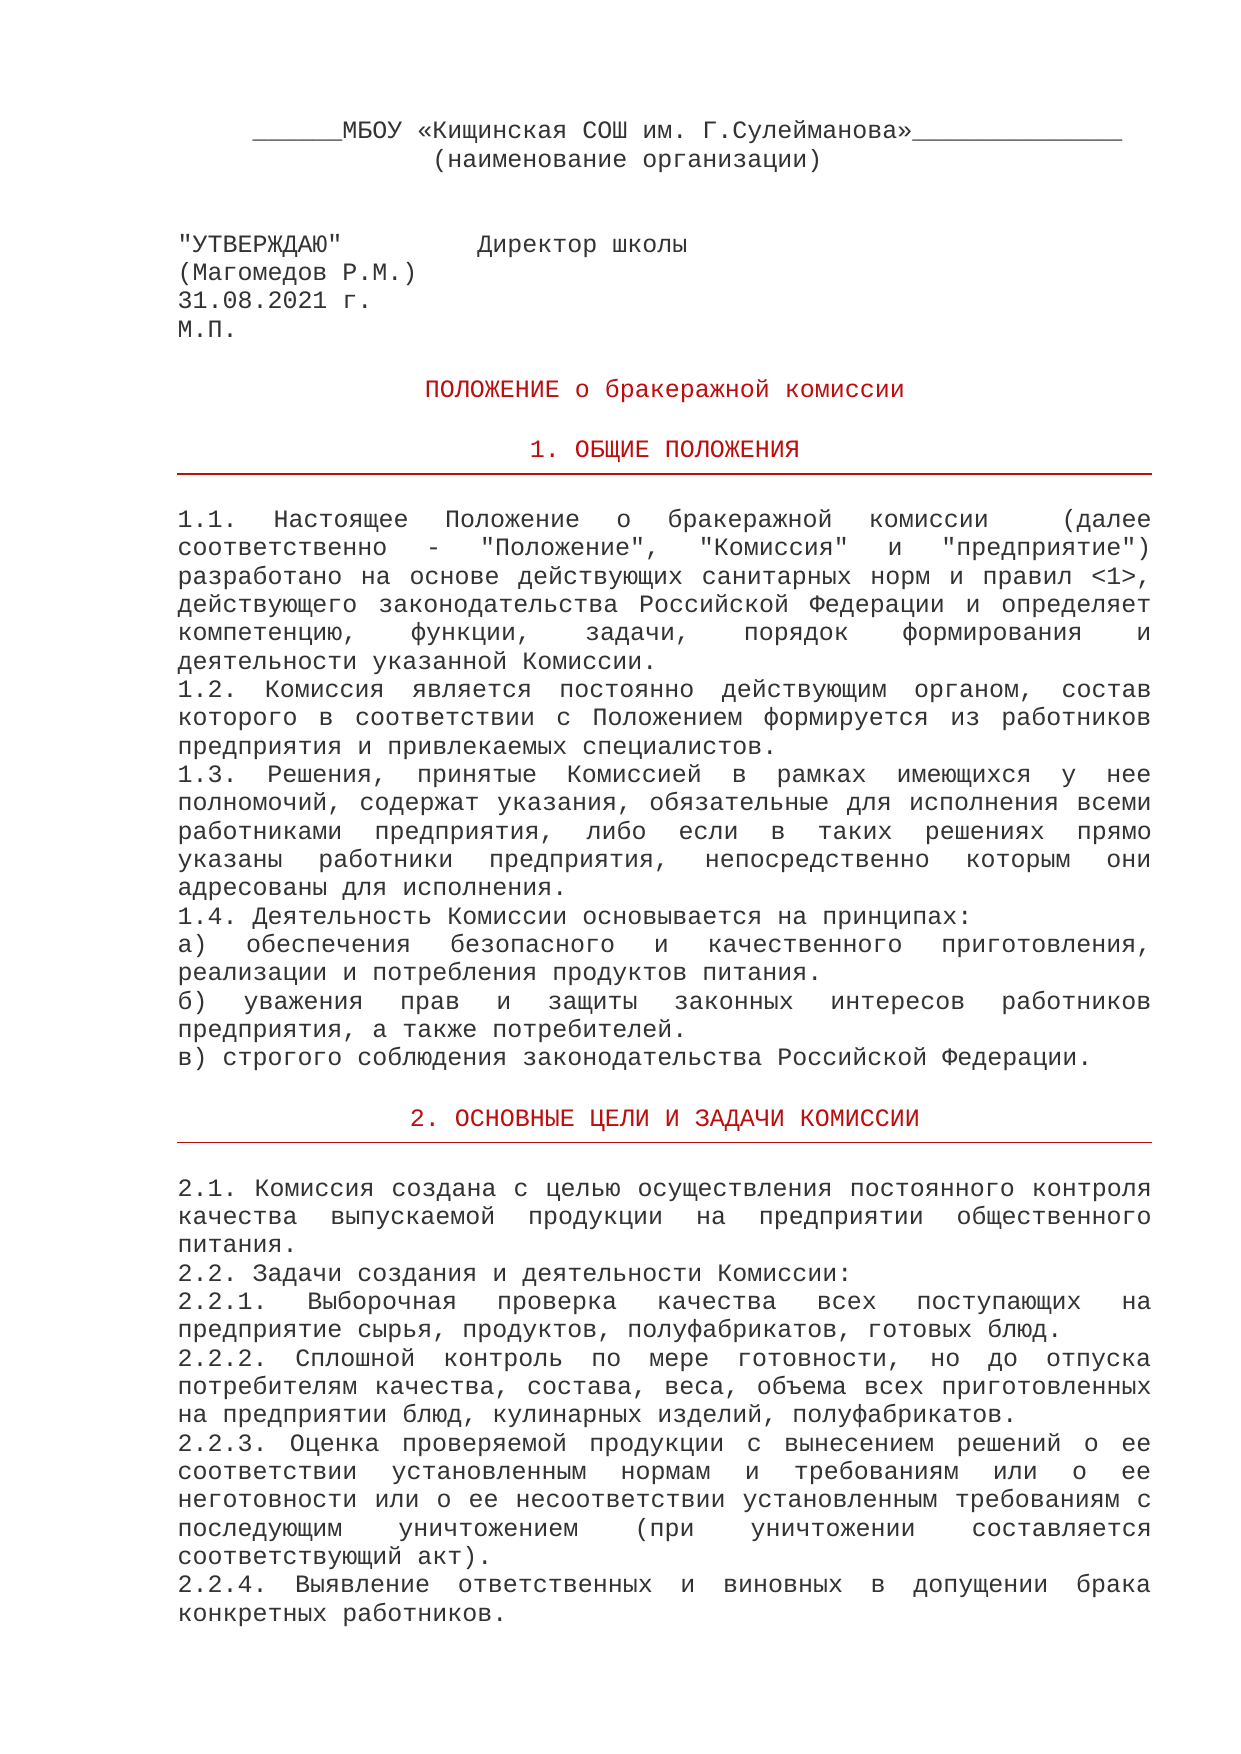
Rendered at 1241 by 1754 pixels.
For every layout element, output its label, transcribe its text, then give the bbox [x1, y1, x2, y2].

text (наименование организации) [177, 146, 1152, 175]
text 2.2.2. Сплошной контроль по мере готовности, но до отпуска потребителям качества, состава, веса, объема всех приготовленных на предприятии блюд, кулинарных изделий, полуфабрикатов. [177, 1345, 1152, 1430]
text ______МБОУ «Кищинская СОШ им. Г.Сулейманова»______________ [177, 118, 1152, 146]
text ПОЛОЖЕНИЕ о бракеражной комиссии [177, 376, 1152, 405]
text а) обеспечения безопасного и качественного приготовления, реализации и потребления продуктов питания. [177, 932, 1152, 988]
text 1.3. Решения, принятые Комиссией в рамках имеющихся у нее полномочий, содержат указания, обязательные для исполнения всеми работниками предприятия, либо если в таких решениях прямо указаны работники предприятия, непосредственно которым они адресованы для исполнения. [177, 762, 1152, 903]
text 2.2.4. Выявление ответственных и виновных в допущении брака конкретных работников. [177, 1572, 1152, 1629]
text 2.2.1. Выборочная проверка качества всех поступающих на предприятие сырья, продуктов, полуфабрикатов, готовых блюд. [177, 1289, 1152, 1345]
text 1.1. Настоящее Положение о бракеражной комиссии (далее соответственно - "Положение", "Комиссия" и "предприятие") разработано на основе действующих санитарных норм и правил <1>, действующего законодательства Российской Федерации и определяет компетенцию, функции, задачи, порядок формирования и деятельности указанной Комиссии. [177, 507, 1152, 677]
text 2. ОСНОВНЫЕ ЦЕЛИ И ЗАДАЧИ КОМИССИИ [177, 1105, 1152, 1142]
text (Магомедов Р.М.) [177, 259, 1152, 288]
text 1.2. Комиссия является постоянно действующим органом, состав которого в соответствии с Положением формируется из работников предприятия и привлекаемых специалистов. [177, 677, 1152, 762]
text 1.4. Деятельность Комиссии основывается на принципах: [177, 903, 1152, 932]
text 2.2. Задачи создания и деятельности Комиссии: [177, 1260, 1152, 1289]
text 31.08.2021 г. М.П. [177, 288, 1152, 344]
text "УТВЕРЖДАЮ" Директор школы [177, 203, 1152, 259]
text б) уважения прав и защиты законных интересов работников предприятия, а также потребителей. [177, 988, 1152, 1045]
text 2.1. Комиссия создана с целью осуществления постоянного контроля качества выпускаемой продукции на предприятии общественного питания. [177, 1175, 1152, 1260]
text 1. ОБЩИЕ ПОЛОЖЕНИЯ [177, 437, 1152, 473]
text 2.2.3. Оценка проверяемой продукции с вынесением решений о ее соответствии установленным нормам и требованиям или о ее неготовности или о ее несоответствии установленным требованиям с последующим уничтожением (при уничтожении составляется соответствующий акт). [177, 1430, 1152, 1572]
text в) строгого соблюдения законодательства Российской Федерации. [177, 1045, 1152, 1073]
